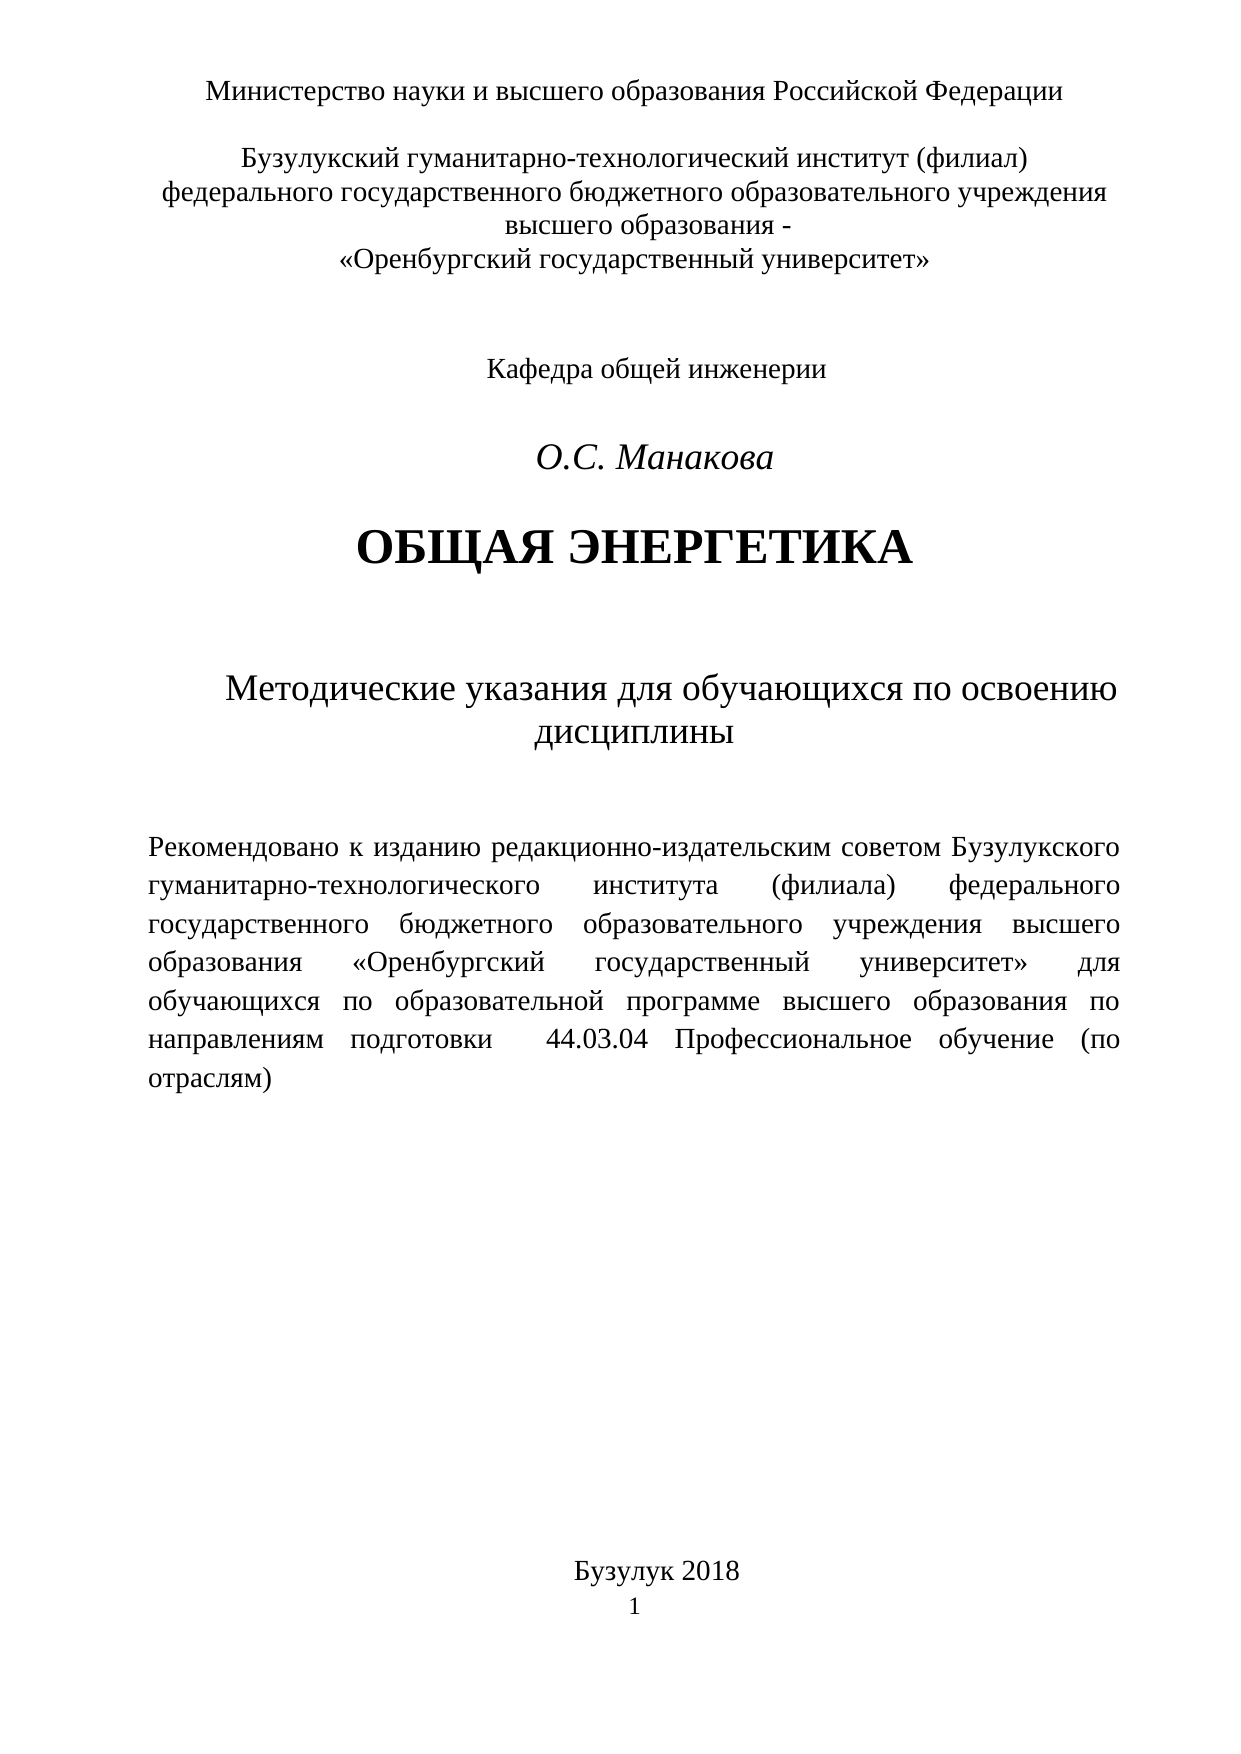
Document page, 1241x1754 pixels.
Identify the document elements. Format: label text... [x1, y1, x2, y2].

text Методические указания для обучающихся по освоению дисциплины [148, 665, 1121, 752]
text Рекомендовано к изданию редакционно-издательским советом Бузулукского гуманитарно-технологического института (филиала) федерального государственного бюджетного образовательного учреждения высшего образования «Оренбургский государственный университет» для обучающихся по образовательной программе высшего образования по направлениям подготовки 44.03.04 Профессиональное обучение (по отраслям) [148, 829, 1121, 1093]
text федерального государственного бюджетного образовательного учреждения [148, 174, 1121, 207]
text О.С. Манакова [192, 434, 1121, 477]
text Министерство науки и высшего образования Российской Федерации [148, 73, 1121, 107]
text «Оренбургский государственный университет» [148, 241, 1121, 274]
text Кафедра общей инженерии [192, 351, 1121, 385]
text Бузулук 2018 [192, 1553, 1121, 1586]
text ОБЩАЯ ЭНЕРГЕТИКА [148, 517, 1121, 574]
text Бузулукский гуманитарно-технологический институт (филиал) [148, 140, 1121, 174]
text высшего образования - [148, 207, 1148, 241]
